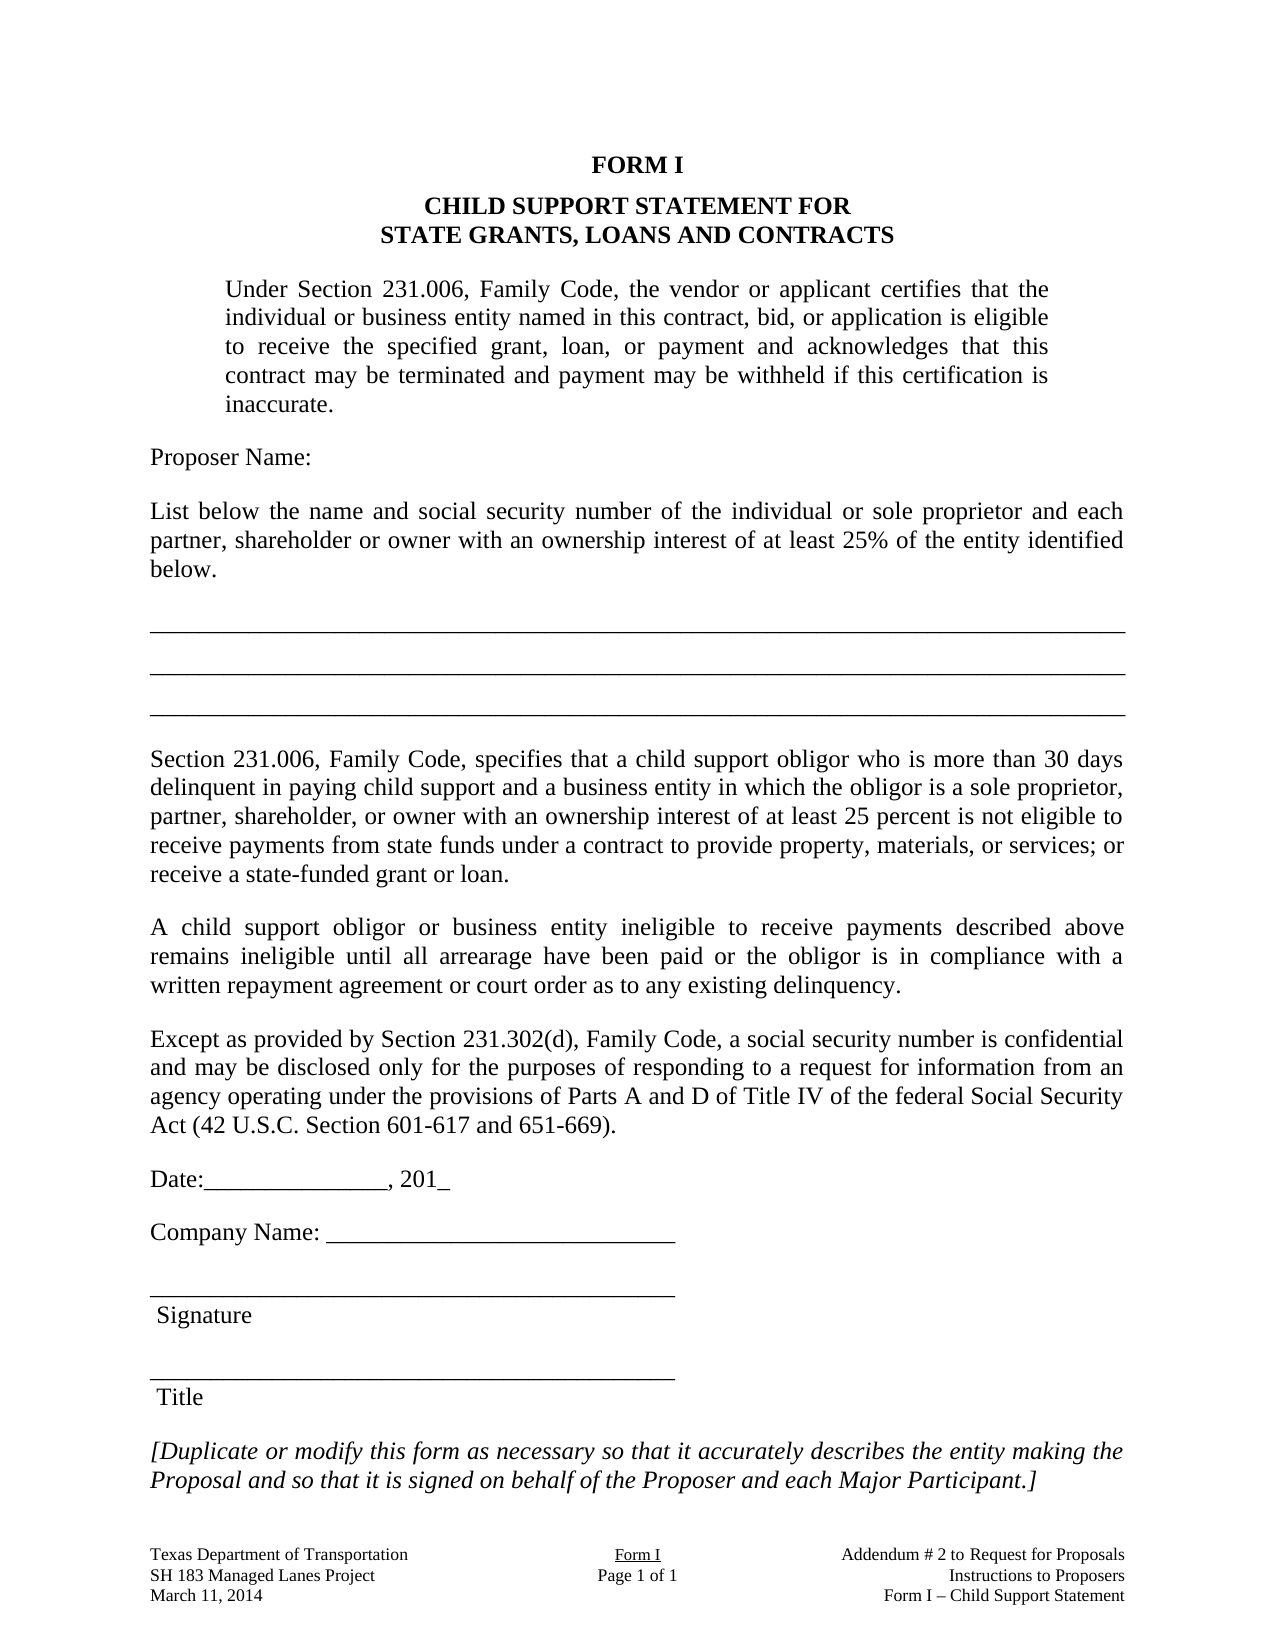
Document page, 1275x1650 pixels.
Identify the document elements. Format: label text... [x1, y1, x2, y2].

text Title [150, 1354, 1125, 1411]
text Signature [150, 1271, 1125, 1329]
text Date: , 201_ [150, 1164, 1125, 1192]
text Section 231.006, Family Code, specifies that a child support obligor who is more than 30 days delinquent in paying child support and a business entity in which the obligor is a sole proprietor, partner, shareholder, or owner with an ownership interest of at least 25 percent is not eligible to receive payments from state funds under a contract to provide property, materials, or services; or receive a state-funded grant or loan. [150, 744, 1125, 887]
title FORM I [150, 150, 1125, 179]
text Company Name: [150, 1217, 1125, 1246]
text List below the name and social security number of the individual or sole proprietor and each partner, shareholder or owner with an ownership interest of at least 25% of the entity identified below. [150, 496, 1125, 582]
text [Duplicate or modify this form as necessary so that it accurately describes the entity making the Proposal and so that it is signed on behalf of the Proposer and each Major Participant.] [150, 1436, 1125, 1494]
title CHILD SUPPORT STATEMENT FOR STATE GRANTS, LOANS AND CONTRACTS [150, 191, 1125, 249]
text Proposer Name: [150, 442, 1125, 471]
text Except as provided by Section 231.302(d), Family Code, a social security number is confidential and may be disclosed only for the purposes of responding to a request for information from an agency operating under the provisions of Parts A and D of Title IV of the federal Social Security Act (42 U.S.C. Section 601-617 and 651-669). [150, 1024, 1125, 1139]
text A child support obligor or business entity ineligible to receive payments described above remains ineligible until all arrearage have been paid or the obligor is in compliance with a written repayment agreement or court order as to any existing delinquency. [150, 912, 1125, 999]
text Under Section 231.006, Family Code, the vendor or applicant certifies that the individual or business entity named in this contract, bid, or application is eligible to receive the specified grant, loan, or payment and acknowledges that this contract may be terminated and payment may be withheld if this certification is inaccurate. [225, 274, 1050, 417]
